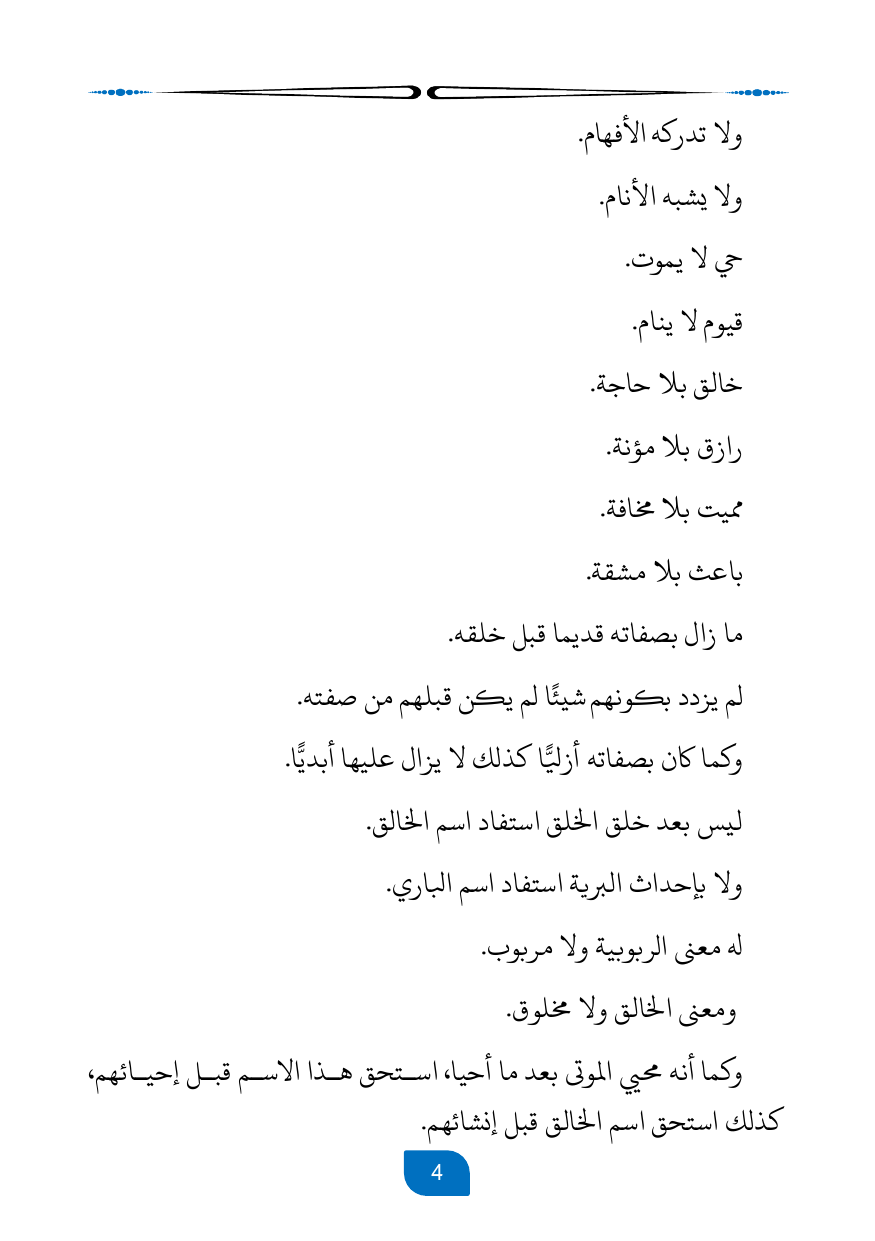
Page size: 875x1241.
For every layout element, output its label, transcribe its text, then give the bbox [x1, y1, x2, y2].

text خالق بلا حاجة. [89, 353, 785, 403]
text رازق بلا مؤنة. [89, 415, 785, 465]
text ومعنى الخالق ولا مخلوق. [89, 978, 785, 1028]
text ما زال بصفاته قديما قبل خلقه. [89, 603, 785, 653]
text باعث بلا مشقة. [89, 540, 785, 590]
text لم يزدد بكونهم شيئًا لم يكن قبلهم من صفته. [89, 665, 785, 715]
text قيوم لا ينام. [89, 290, 785, 340]
text وكما كان بصفاته أزليًّا كذلك لا يزال عليها أبديًّا. [89, 728, 785, 778]
picture [88, 79, 789, 107]
text ليس بعد خلق الخلق استفاد اسم الخالق. [89, 790, 785, 840]
text له معنى الربوبية ولا مربوب. [89, 915, 785, 965]
text ولا يشبه الأنام. [89, 165, 785, 215]
text مميت بلا مخافة. [89, 478, 785, 528]
text وكما أنه محيي الموتى بعد ما أحيا، استحق هذا الاسم قبل إحيائهم، كذلك استحق اسم الخالق قبل إنشائهم. [89, 1040, 785, 1140]
text ولا تدركه الأفهام. [89, 103, 785, 153]
text ولا بإحداث البرية استفاد اسم الباري. [89, 853, 785, 903]
text حي لا يموت. [89, 228, 785, 278]
